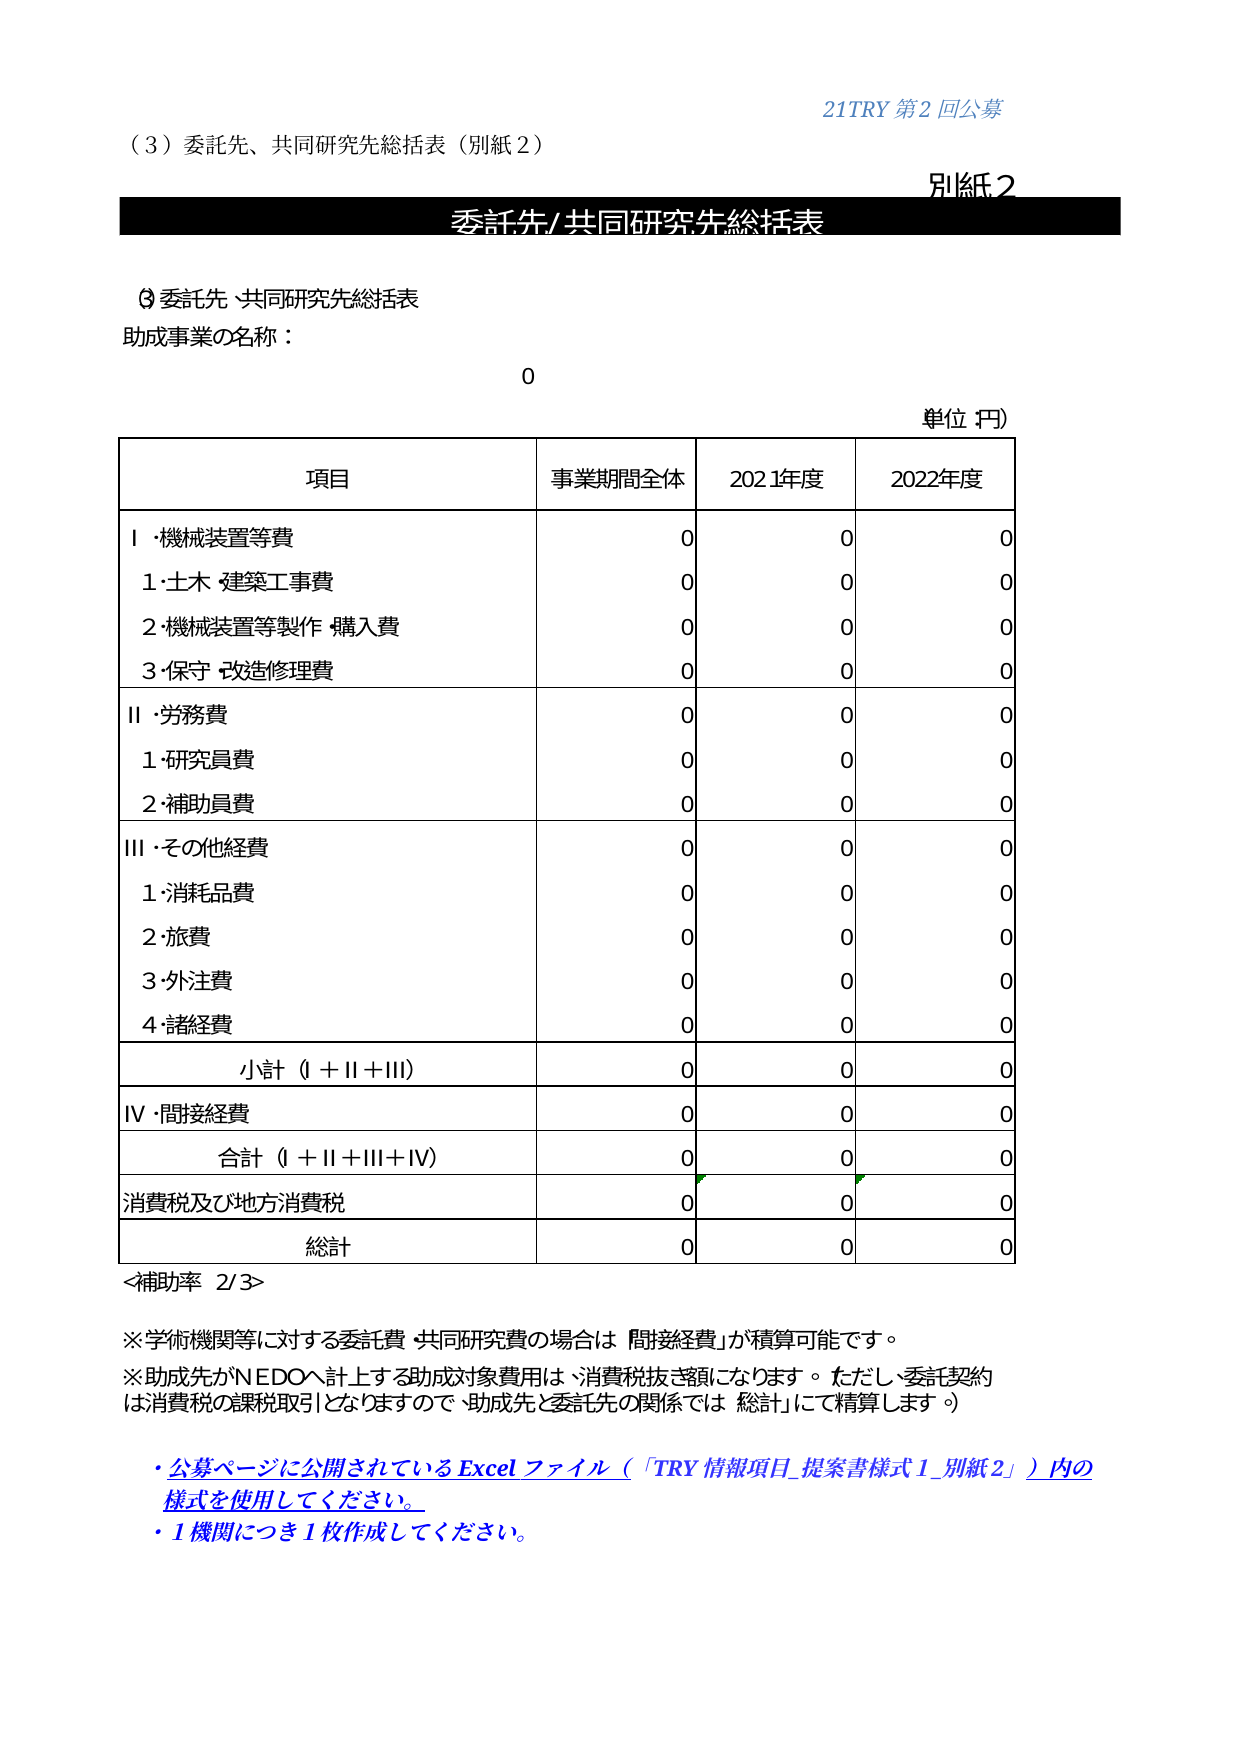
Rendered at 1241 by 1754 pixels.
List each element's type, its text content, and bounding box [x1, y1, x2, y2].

subtitle （３）委託先、共同研究先総括表（別紙２） [118, 128, 1122, 160]
